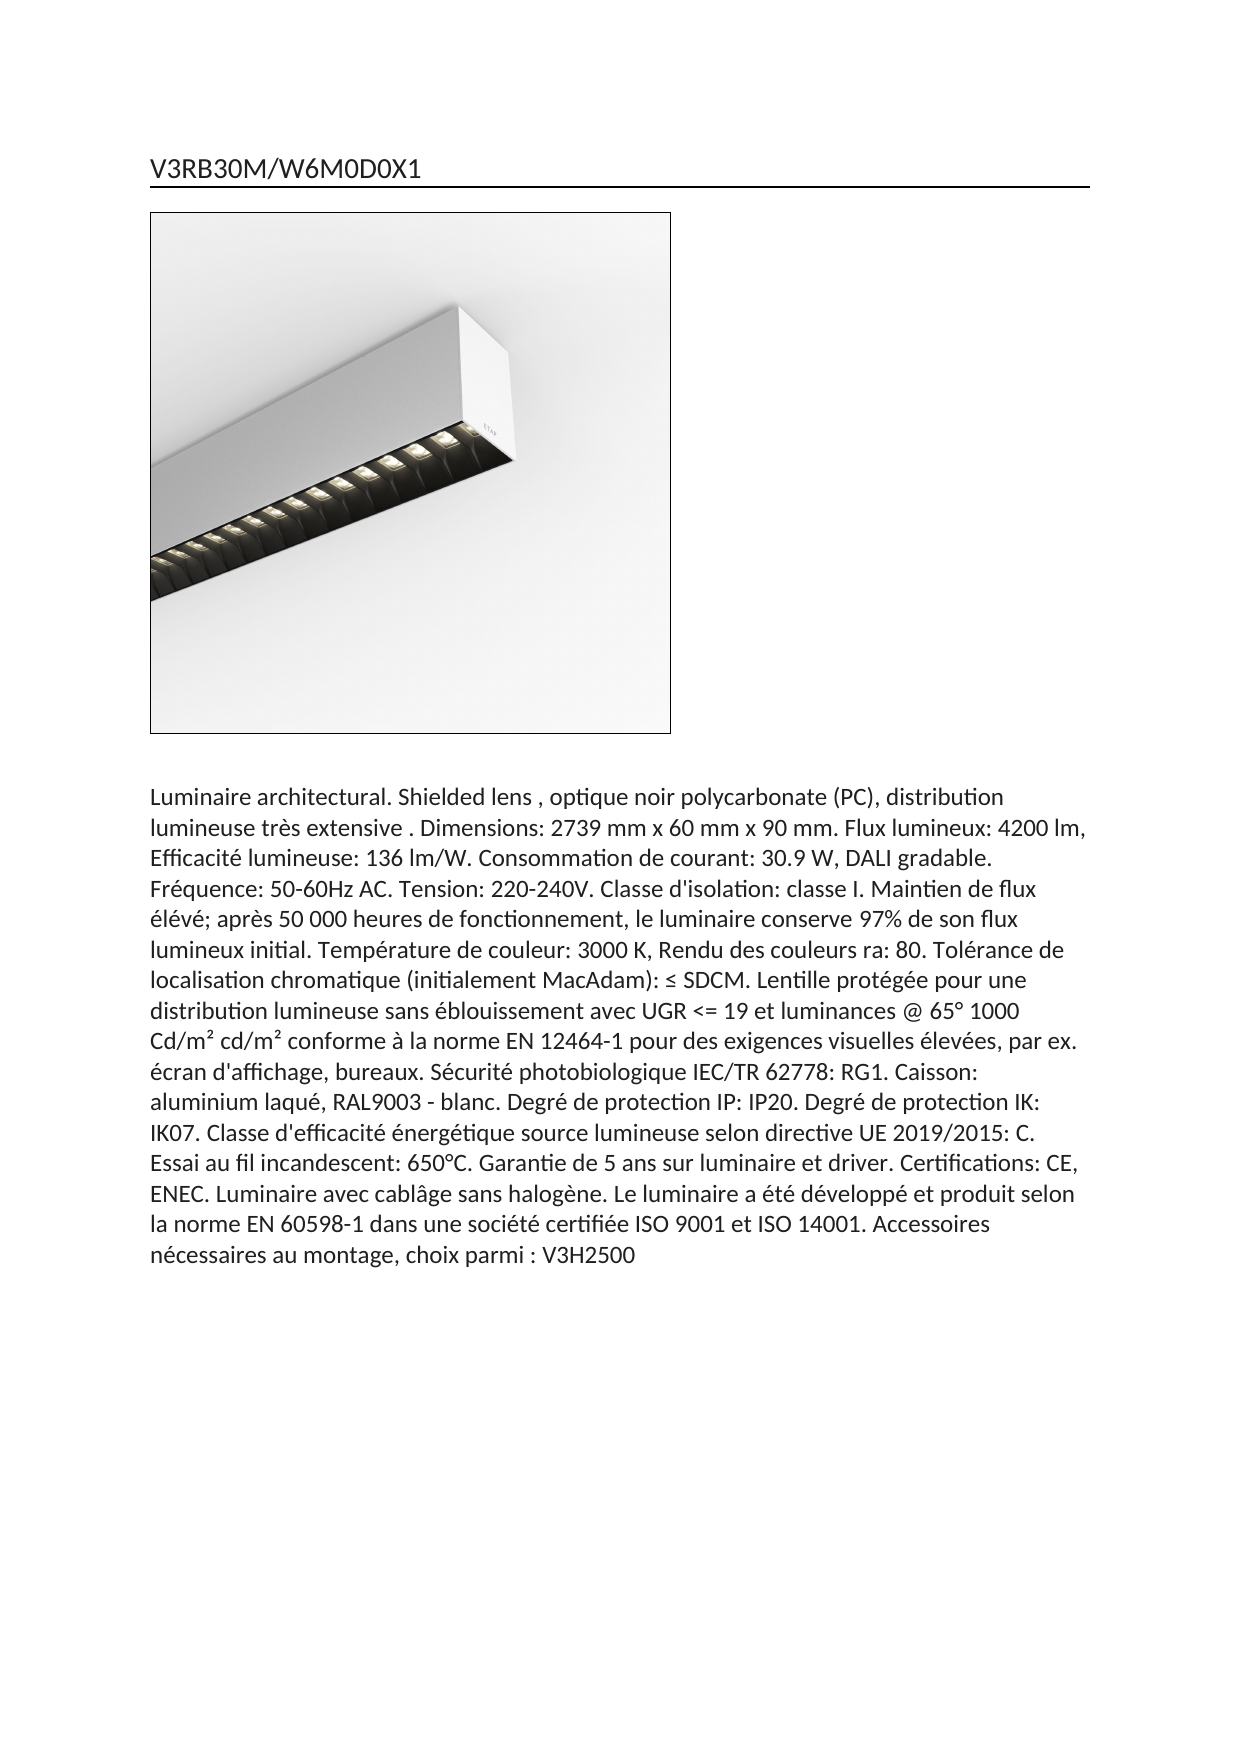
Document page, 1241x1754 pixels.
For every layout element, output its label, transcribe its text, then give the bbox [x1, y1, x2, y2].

text V3RB30M/W6M0D0X1 [150, 150, 1090, 186]
picture [151, 213, 670, 733]
text Luminaire architectural. Shielded lens , optique noir polycarbonate (PC), distribution lumineuse très extensive . Dimensions: 2739 mm x 60 mm x 90 mm. Flux lumineux: 4200 lm, Efficacité lumineuse: 136 lm/W. Consommation de courant: 30.9 W, DALI gradable. Fréquence: 50-60Hz AC. Tension: 220-240V. Classe d'isolation: classe I. Maintien de flux élévé; après 50 000 heures de fonctionnement, le luminaire conserve 97% de son flux lumineux initial. Température de couleur: 3000 K, Rendu des couleurs ra: 80. Tolérance de localisation chromatique (initialement MacAdam): ≤ SDCM. Lentille protégée pour une distribution lumineuse sans éblouissement avec UGR <= 19 et luminances @ 65° 1000 Cd/m² cd/m² conforme à la norme EN 12464-1 pour des exigences visuelles élevées, par ex. écran d'affichage, bureaux. Sécurité photobiologique IEC/TR 62778: RG1. Caisson: aluminium laqué, RAL9003 - blanc. Degré de protection IP: IP20. Degré de protection IK: IK07. Classe d'efficacité énergétique source lumineuse selon directive UE 2019/2015: C. Essai au fil incandescent: 650°C. Garantie de 5 ans sur luminaire et driver. Certifications: CE, ENEC. Luminaire avec cablâge sans halogène. Le luminaire a été développé et produit selon la norme EN 60598-1 dans une société certifiée ISO 9001 et ISO 14001. Accessoires nécessaires au montage, choix parmi : V3H2500 [150, 781, 1090, 1269]
